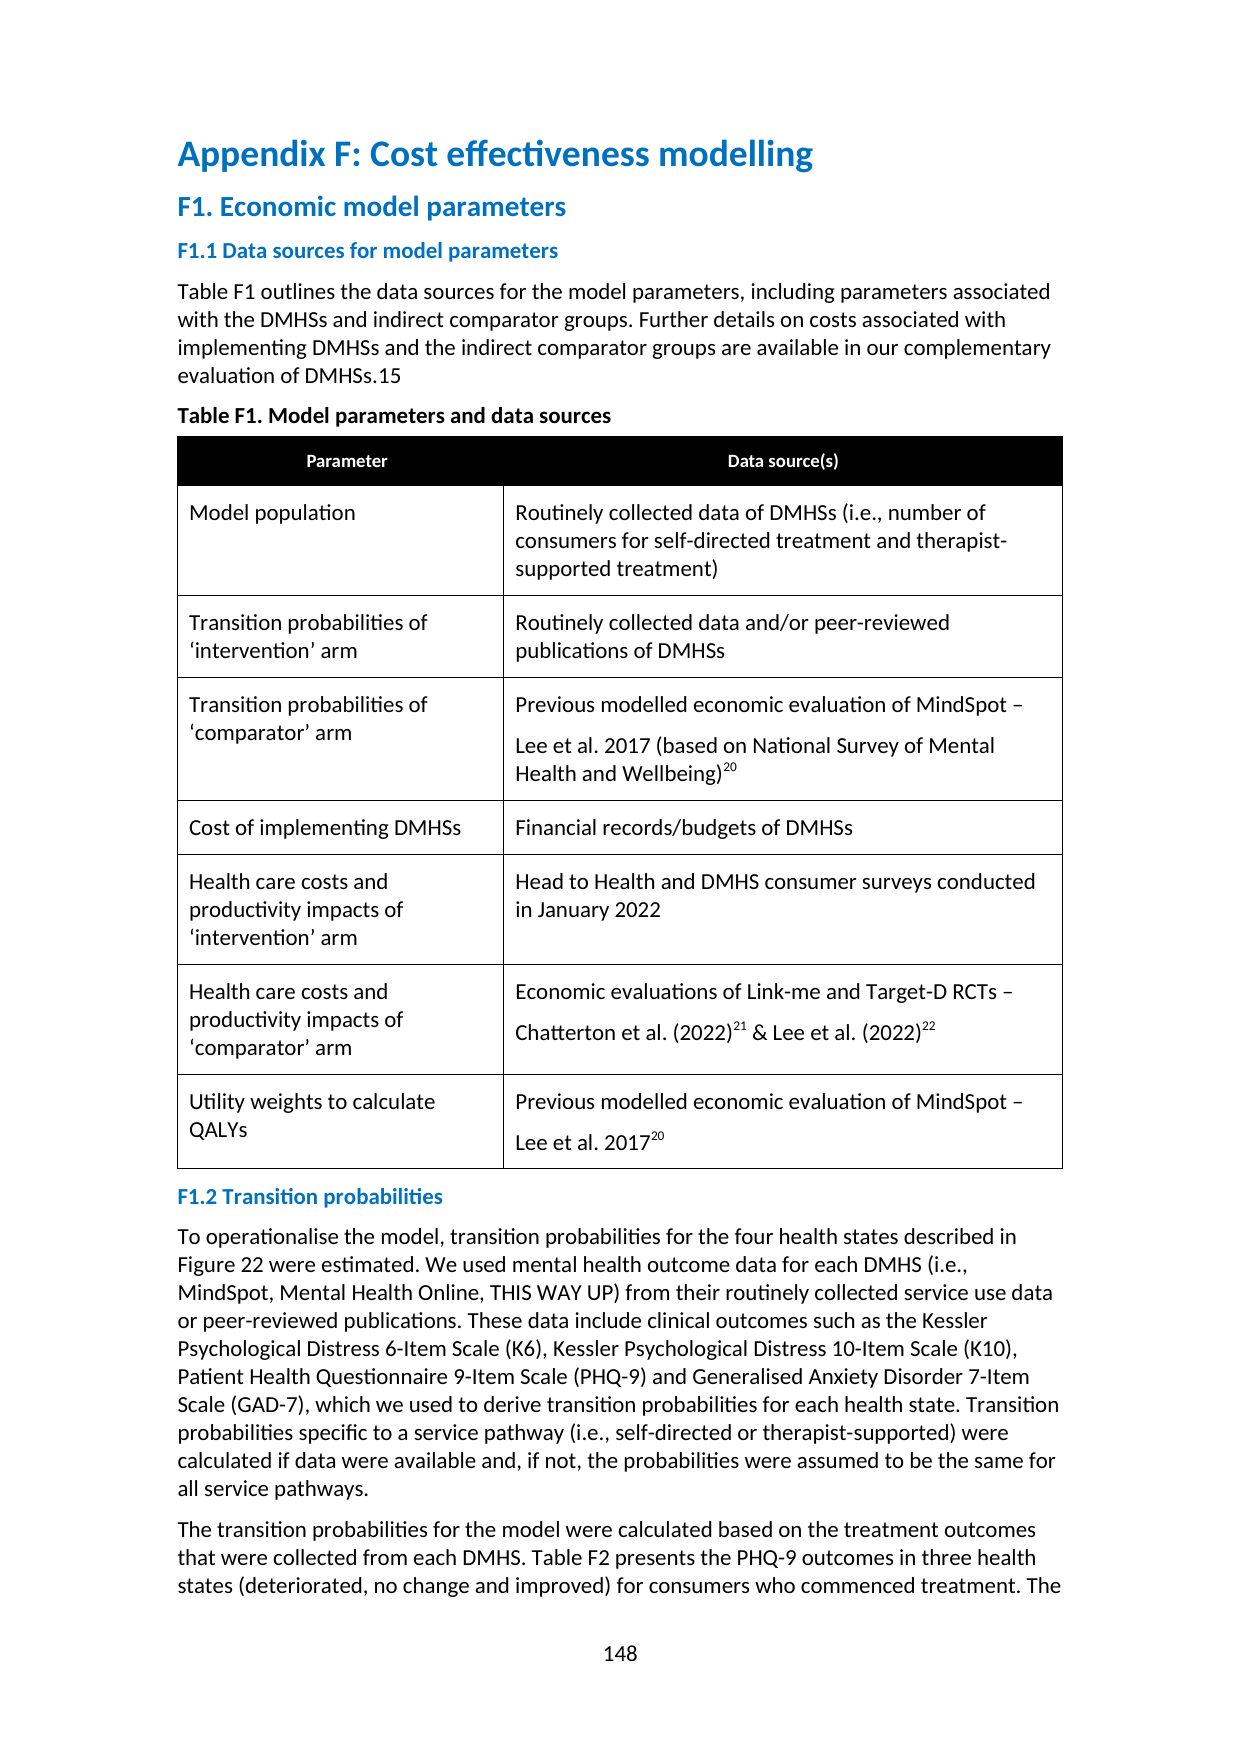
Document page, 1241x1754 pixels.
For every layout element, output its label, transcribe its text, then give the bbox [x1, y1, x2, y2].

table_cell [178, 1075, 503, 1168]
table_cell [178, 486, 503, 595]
text Table F1 outlines the data sources for the model parameters, including parameters associated with the DMHSs and indirect comparator groups. Further details on costs associated with implementing DMHSs and the indirect comparator groups are available in our complementary evaluation of DMHSs.15 [177, 277, 1063, 389]
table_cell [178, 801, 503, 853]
subtitle Appendix F: Cost effectiveness modelling [177, 130, 1063, 176]
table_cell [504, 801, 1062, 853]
subtitle F1.2 Transition probabilities [177, 1182, 1063, 1210]
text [177, 1515, 1063, 1599]
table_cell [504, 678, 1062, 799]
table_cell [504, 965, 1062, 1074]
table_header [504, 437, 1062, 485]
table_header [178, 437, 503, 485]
text Table F1. Model parameters and data sources [177, 401, 1063, 429]
subtitle F1. Economic model parameters [177, 188, 1063, 224]
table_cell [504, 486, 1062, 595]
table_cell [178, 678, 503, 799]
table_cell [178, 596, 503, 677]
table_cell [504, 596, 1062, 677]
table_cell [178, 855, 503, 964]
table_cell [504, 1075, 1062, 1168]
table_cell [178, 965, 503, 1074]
text To operationalise the model, transition probabilities for the four health states described in Figure 22 were estimated. We used mental health outcome data for each DMHS (i.e., MindSpot, Mental Health Online, THIS WAY UP) from their routinely collected service use data or peer-reviewed publications. These data include clinical outcomes such as the Kessler Psychological Distress 6-Item Scale (K6), Kessler Psychological Distress 10-Item Scale (K10), Patient Health Questionnaire 9-Item Scale (PHQ-9) and Generalised Anxiety Disorder 7-Item Scale (GAD-7), which we used to derive transition probabilities for each health state. Transition probabilities specific to a service pathway (i.e., self-directed or therapist-supported) were calculated if data were available and, if not, the probabilities were assumed to be the same for all service pathways. [177, 1222, 1063, 1503]
subtitle F1.1 Data sources for model parameters [177, 236, 1063, 264]
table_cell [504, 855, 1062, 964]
